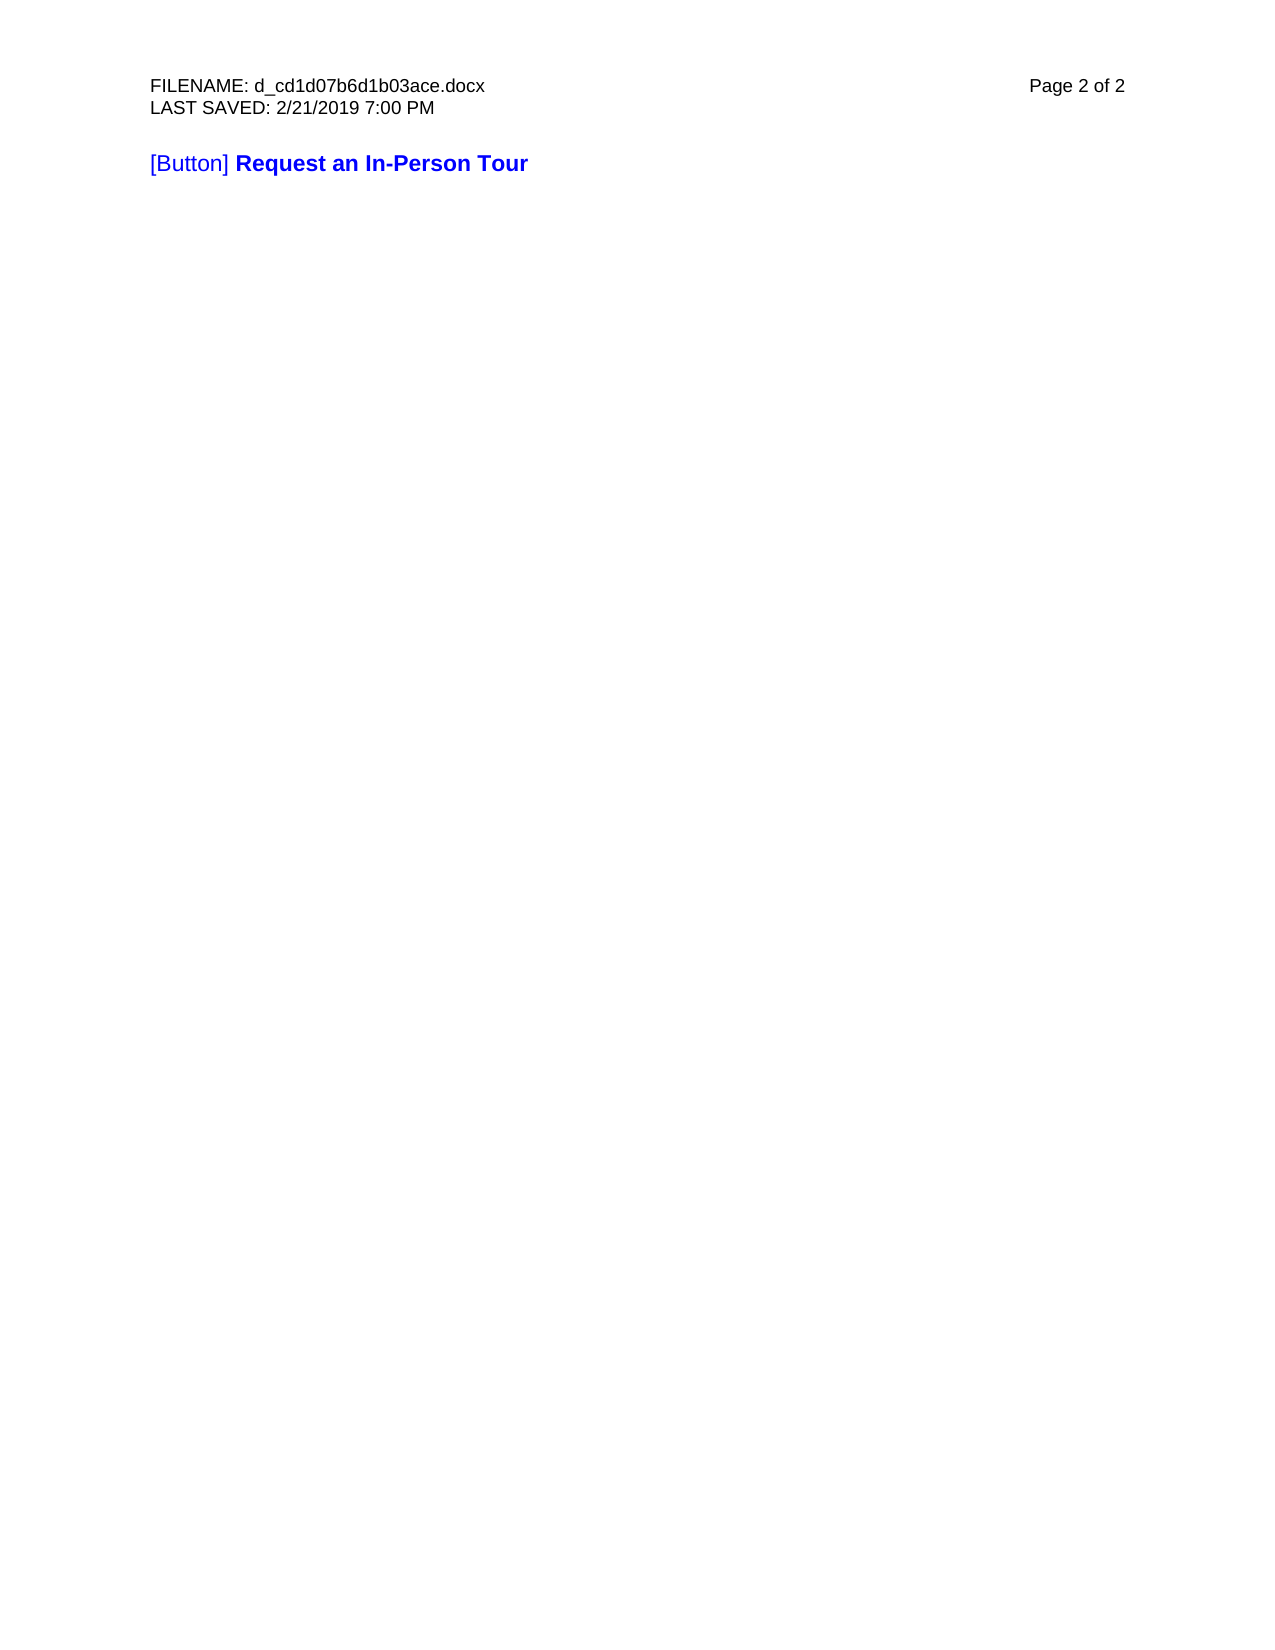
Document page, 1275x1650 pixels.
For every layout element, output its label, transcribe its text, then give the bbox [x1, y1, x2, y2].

text [Button] Request an In-Person Tour [150, 150, 1125, 176]
